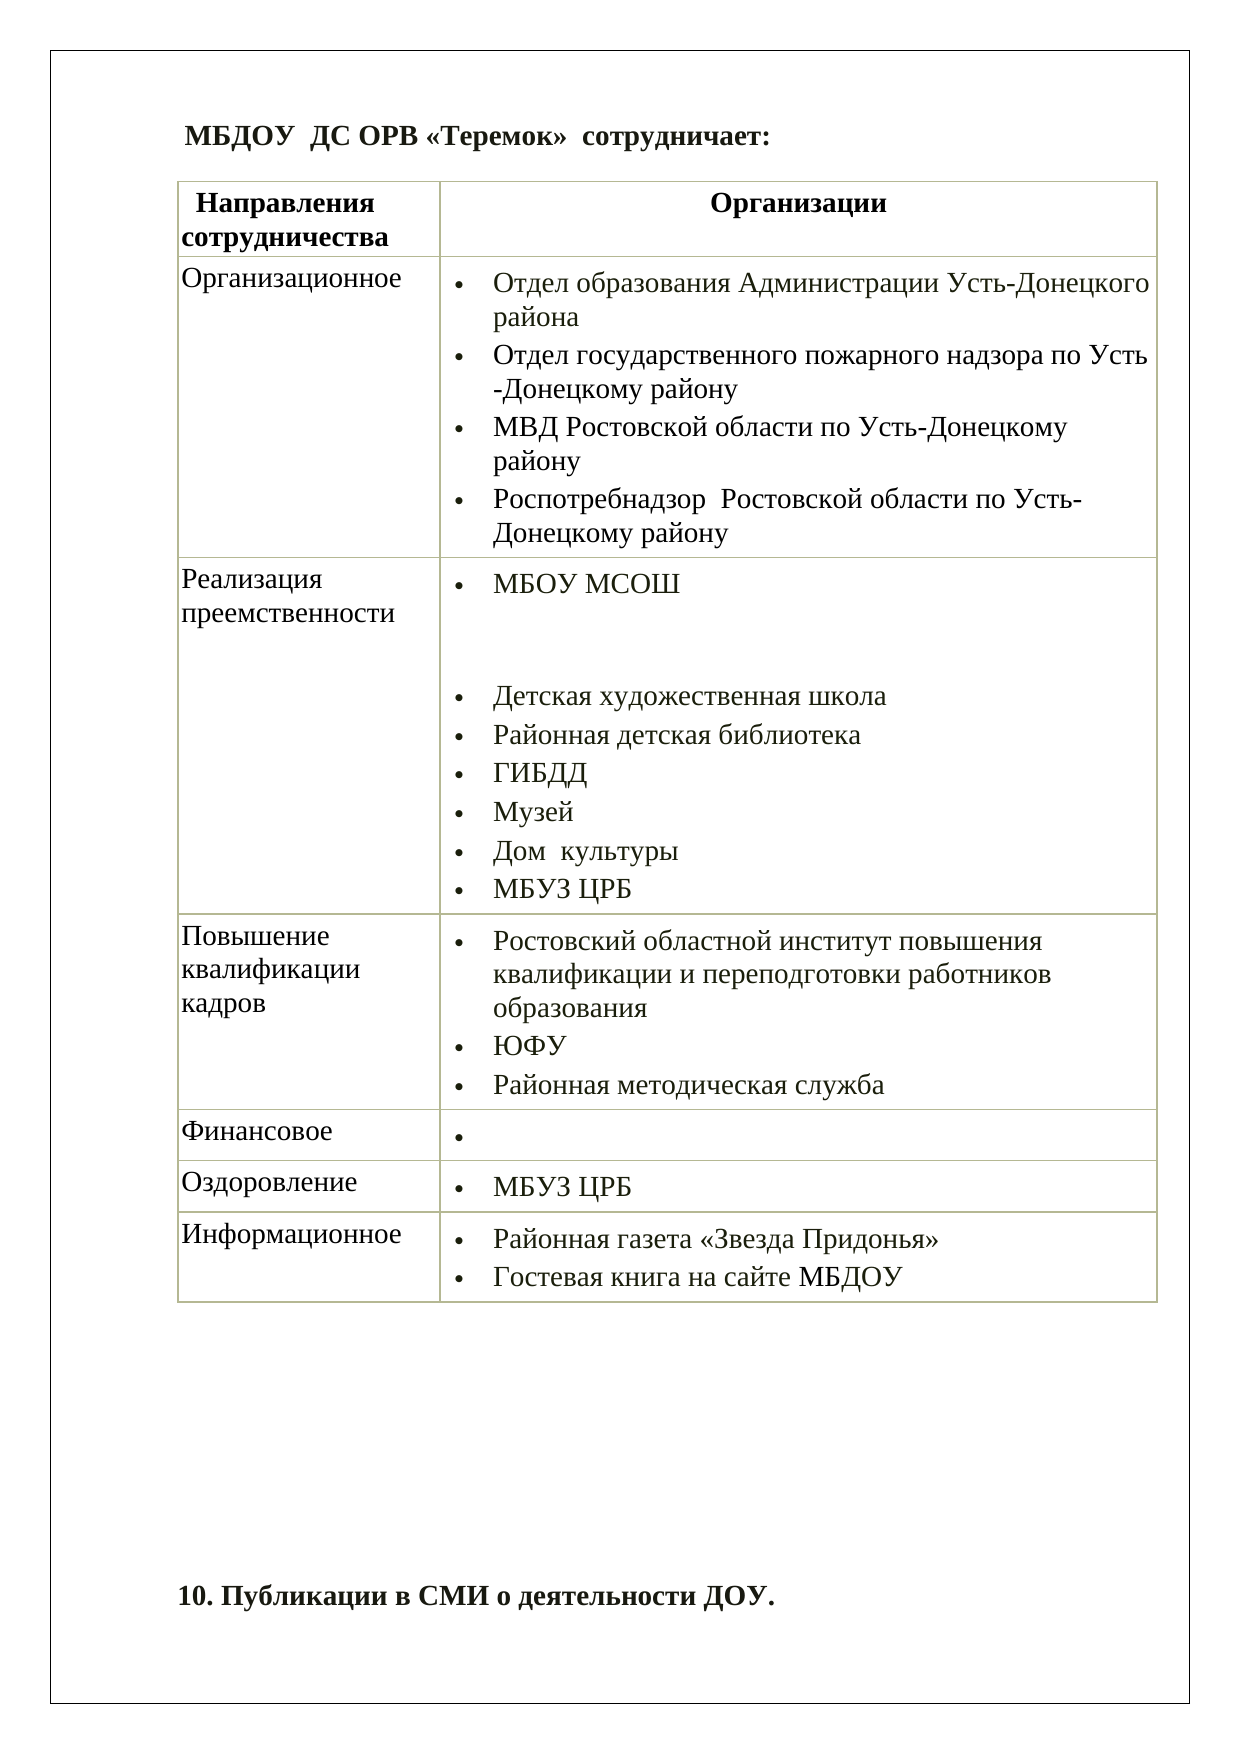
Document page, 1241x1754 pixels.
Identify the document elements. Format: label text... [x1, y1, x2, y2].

text 10. Публикации в СМИ о деятельности ДОУ. [177, 1578, 1152, 1611]
table_cell [441, 1110, 1156, 1160]
table_cell Повышение квалификации кадров [179, 915, 439, 1108]
table_cell Финансовое [179, 1110, 439, 1160]
table_cell МБОУ МСОШ Детская художественная школа Районная детская библиотека ГИБДД Музей Дом культуры МБУЗ ЦРБ [441, 558, 1156, 913]
table_cell Отдел образования Администрации Усть-Донецкого района Отдел государственного пожарного надзора по Усть -Донецкому району МВД Ростовской области по Усть-Донецкому району Роспотребнадзор Ростовской области по Усть-Донецкому району [441, 257, 1156, 557]
table_cell Оздоровление [179, 1161, 439, 1211]
table_cell Организационное [179, 257, 439, 557]
table_header Направления сотрудничества [179, 182, 439, 256]
table_cell МБУЗ ЦРБ [441, 1161, 1156, 1211]
table_header Организации [441, 182, 1156, 256]
table_cell Информационное [179, 1213, 439, 1301]
table_cell Ростовский областной институт повышения квалификации и переподготовки работников образования ЮФУ Районная методическая служба [441, 915, 1156, 1108]
table_cell Реализация преемственности [179, 558, 439, 913]
table_cell Районная газета «Звезда Придонья» Гостевая книга на сайте МБДОУ [441, 1213, 1156, 1301]
text МБДОУ ДС ОРВ «Теремок» сотрудничает: [177, 118, 1152, 152]
